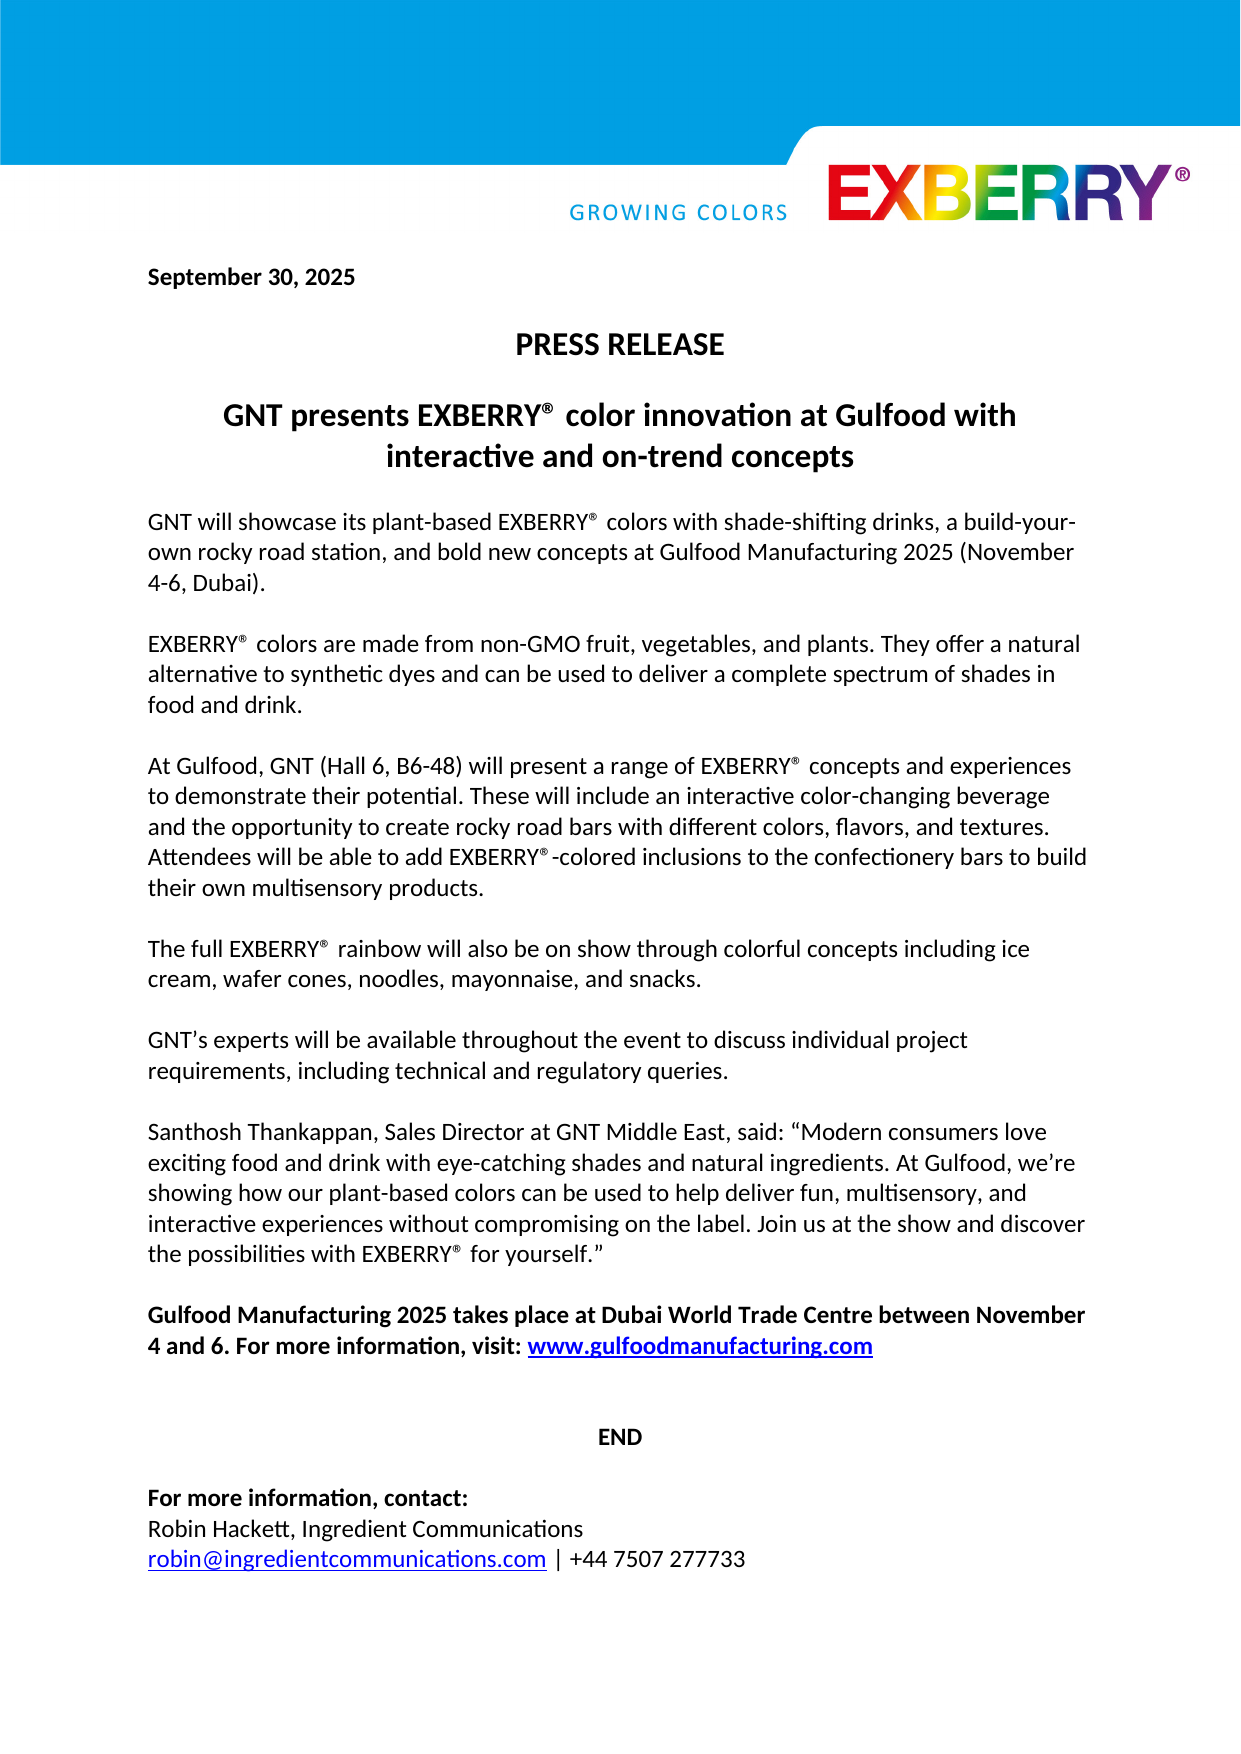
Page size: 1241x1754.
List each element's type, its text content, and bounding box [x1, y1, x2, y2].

text September 30, 2025 [148, 262, 1093, 292]
picture [0, 127, 1241, 233]
text The full EXBERRY® rainbow will also be on show through colorful concepts including ice cream, wafer cones, noodles, mayonnaise, and snacks. [148, 933, 1093, 994]
text GNT presents EXBERRY® color innovation at Gulfood with interactive and on-trend concepts [148, 394, 1093, 475]
text GNT will showcase its plant-based EXBERRY® colors with shade-shifting drinks, a build-your-own rocky road station, and bold new concepts at Gulfood Manufacturing 2025 (November 4-6, Dubai). [148, 506, 1093, 597]
text At Gulfood, GNT (Hall 6, B6-48) will present a range of EXBERRY® concepts and experiences to demonstrate their potential. These will include an interactive color-changing beverage and the opportunity to create rocky road bars with different colors, flavors, and textures. Attendees will be able to add EXBERRY®-colored inclusions to the confectionery bars to build their own multisensory products. [148, 750, 1093, 903]
text GNT’s experts will be available throughout the event to discuss individual project requirements, including technical and regulatory queries. [148, 1025, 1093, 1086]
text Gulfood Manufacturing 2025 takes place at Dubai World Trade Centre between November 4 and 6. For more information, visit: www.gulfoodmanufacturing.com [148, 1299, 1093, 1360]
text robin@ingredientcommunications.com | +44 7507 277733 [148, 1543, 1093, 1574]
text For more information, contact: [148, 1482, 1093, 1513]
text Robin Hackett, Ingredient Communications [148, 1513, 1093, 1543]
text END [148, 1421, 1093, 1452]
text PRESS RELEASE [148, 323, 1093, 363]
text Santhosh Thankappan, Sales Director at GNT Middle East, said: “Modern consumers love exciting food and drink with eye-catching shades and natural ingredients. At Gulfood, we’re showing how our plant-based colors can be used to help deliver fun, multisensory, and interactive experiences without compromising on the label. Join us at the show and discover the possibilities with EXBERRY® for yourself.” [148, 1116, 1093, 1269]
text EXBERRY® colors are made from non-GMO fruit, vegetables, and plants. They offer a natural alternative to synthetic dyes and can be used to deliver a complete spectrum of shades in food and drink. [148, 628, 1093, 719]
